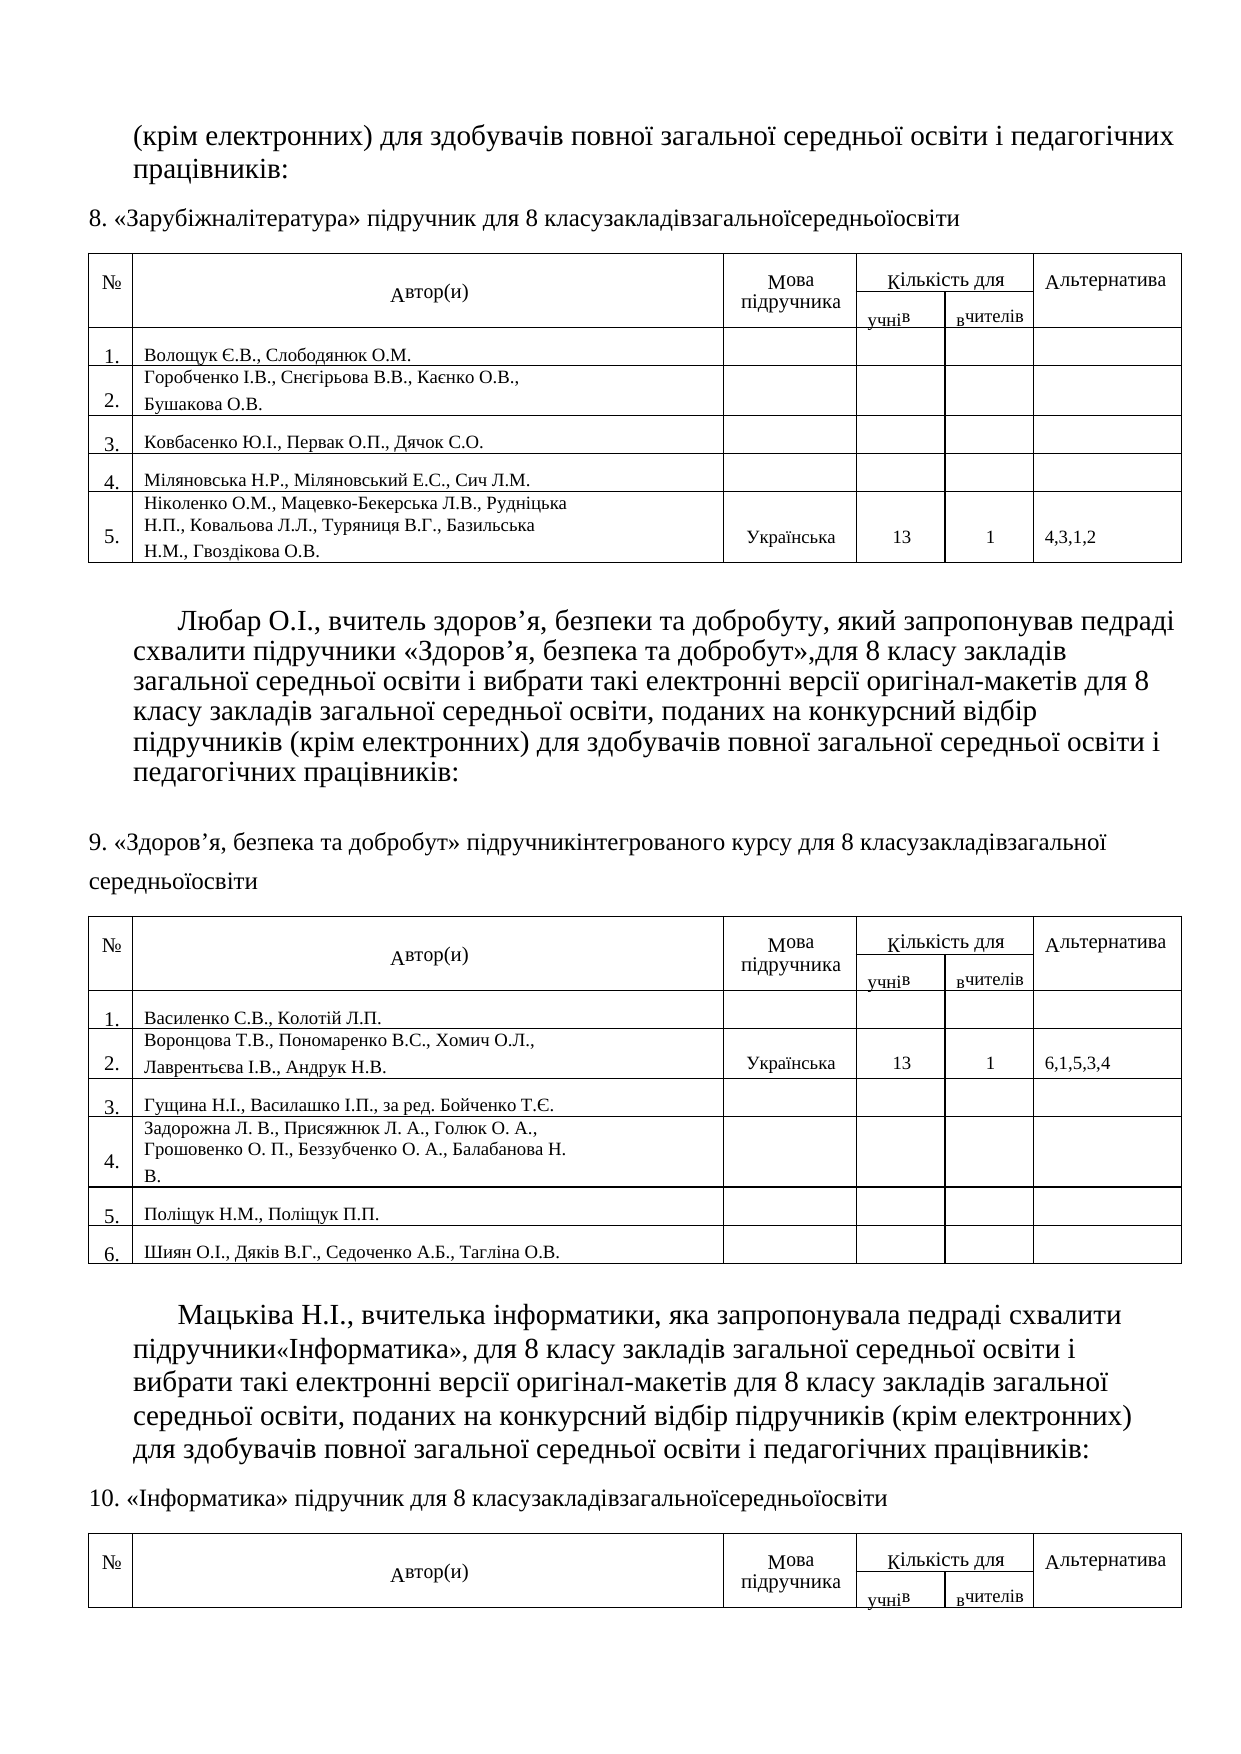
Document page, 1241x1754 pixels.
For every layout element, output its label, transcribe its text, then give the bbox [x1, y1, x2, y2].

table_cell [1034, 1226, 1181, 1263]
table_header Мова підручника [724, 917, 856, 990]
table_cell Гущина Н.І., Василашко І.П., за ред. Бойченко Т.Є. [133, 1079, 723, 1116]
table_cell [857, 1188, 944, 1225]
table_cell Горобченко І.В., Снєгірьова В.В., Каєнко О.В., Бушакова О.В. [133, 366, 723, 414]
table_cell [946, 366, 1033, 414]
table_cell [1034, 454, 1181, 491]
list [133, 118, 1181, 185]
table_header Автор(и) [133, 1534, 723, 1607]
table_cell вчителів [946, 292, 1033, 327]
table_cell Задорожна Л. В., Присяжнюк Л. А., Голюк О. А., Грошовенко О. П., Беззубченко О. А., Балабанова Н. В. [133, 1117, 723, 1186]
text 10. «Інформатика» підручник для 8 класузакладівзагальноїсередньоїосвіти [88, 1486, 1183, 1512]
table_header Кількість для [857, 917, 1033, 954]
text Любар О.І., вчитель здоров’я, безпеки та добробуту, який запропонував педраді схвалити підручники «Здоров’я, безпека та добробут»,для 8 класу закладів загальної середньої освіти і вибрати такі електронні версії оригінал-макетів для 8 класу закладів загальної середньої освіти, поданих на конкурсний відбір підручників (крім електронних) для здобувачів повної загальної середньої освіти і педагогічних працівників: [133, 606, 1183, 787]
table_cell [724, 1117, 856, 1186]
table_cell Ковбасенко Ю.І., Первак О.П., Дячок С.О. [133, 416, 723, 453]
table_cell 2. [89, 366, 132, 414]
table_cell [724, 454, 856, 491]
table_cell [724, 416, 856, 453]
table_cell [1034, 416, 1181, 453]
list Мацьківа Н.І., вчителька інформатики, яка запропонувала педраді схвалити підручники«Інформатика», для 8 класу закладів загальної середньої освіти і вибрати такі електронні версії оригінал-макетів для 8 класу закладів загальної середньої освіти, поданих на конкурсний відбір підручників (крім електронних) для здобувачів повної загальної середньої освіти і педагогічних працівників: [133, 1297, 1181, 1465]
table_cell [946, 1079, 1033, 1116]
table_cell [946, 1226, 1033, 1263]
table_cell [946, 454, 1033, 491]
table_header № [89, 254, 132, 327]
table_cell [1034, 1188, 1181, 1225]
table_cell [1034, 1117, 1181, 1186]
table_cell [1034, 1079, 1181, 1116]
table_header № [89, 1534, 132, 1607]
table_cell 6. [89, 1226, 132, 1263]
table_header Мова підручника [724, 1534, 856, 1607]
table_cell учнів [857, 955, 944, 990]
table_header Мова підручника [724, 254, 856, 327]
table_cell 5. [89, 1188, 132, 1225]
table_cell [1034, 991, 1181, 1028]
table_header Альтернатива [1034, 1534, 1181, 1607]
table_header Автор(и) [133, 917, 723, 990]
table_cell [946, 1117, 1033, 1186]
table_cell Поліщук Н.М., Поліщук П.П. [133, 1188, 723, 1225]
table_cell [857, 1117, 944, 1186]
table_cell [857, 328, 944, 365]
table_cell [857, 1079, 944, 1116]
table_cell [857, 454, 944, 491]
table_cell Шиян О.І., Дяків В.Г., Седоченко А.Б., Тагліна О.В. [133, 1226, 723, 1263]
table_cell [724, 991, 856, 1028]
table_cell 13 [857, 492, 944, 562]
table_header Альтернатива [1034, 254, 1181, 327]
table_cell [724, 1079, 856, 1116]
table_cell 1. [89, 328, 132, 365]
table_cell [724, 1188, 856, 1225]
table_cell 5. [89, 492, 132, 562]
table_cell вчителів [946, 955, 1033, 990]
text 9. «Здоров’я, безпека та добробут» підручникінтегрованого курсу для 8 класузакладівзагальної [88, 827, 1181, 856]
table_cell [857, 1226, 944, 1263]
table_cell [724, 366, 856, 414]
table_cell 3. [89, 416, 132, 453]
table_cell [857, 416, 944, 453]
table_cell 1 [946, 1029, 1033, 1077]
table_cell Василенко С.В., Колотій Л.П. [133, 991, 723, 1028]
table_cell Волощук Є.В., Слободянюк О.М. [133, 328, 723, 365]
table_cell Ніколенко О.М., Мацевко-Бекерська Л.В., Рудніцька Н.П., Ковальова Л.Л., Туряниця В.Г., Базильська Н.М., Гвоздікова О.В. [133, 492, 723, 562]
table_cell [857, 366, 944, 414]
table_cell Українська [724, 1029, 856, 1077]
table_cell 13 [857, 1029, 944, 1077]
table_cell [946, 991, 1033, 1028]
table_cell [946, 416, 1033, 453]
table_cell [946, 1188, 1033, 1225]
table_cell [857, 991, 944, 1028]
table_cell [724, 328, 856, 365]
table_header № [89, 917, 132, 990]
table_cell 1. [89, 991, 132, 1028]
text середньоїосвіти [88, 866, 1183, 895]
table_cell [946, 328, 1033, 365]
table_header Альтернатива [1034, 917, 1181, 990]
table_cell [1034, 328, 1181, 365]
table_cell учнів [857, 1572, 944, 1607]
table_cell вчителів [946, 1572, 1033, 1607]
table_cell 4,3,1,2 [1034, 492, 1181, 562]
table_cell [1034, 366, 1181, 414]
table_cell Воронцова Т.В., Пономаренко В.С., Хомич О.Л., Лаврентьєва І.В., Андрук Н.В. [133, 1029, 723, 1077]
table_cell Українська [724, 492, 856, 562]
text 8. «Зарубіжналітература» підручник для 8 класузакладівзагальноїсередньоїосвіти [88, 206, 1183, 232]
table_cell Міляновська Н.Р., Міляновський Е.С., Сич Л.М. [133, 454, 723, 491]
table_cell 2. [89, 1029, 132, 1077]
table_header Кількість для [857, 254, 1033, 291]
table_header Кількість для [857, 1534, 1033, 1571]
table_cell 4. [89, 454, 132, 491]
table_header Автор(и) [133, 254, 723, 327]
table_cell [724, 1226, 856, 1263]
table_cell учнів [857, 292, 944, 327]
table_cell 3. [89, 1079, 132, 1116]
table_cell 6,1,5,3,4 [1034, 1029, 1181, 1077]
table_cell 1 [946, 492, 1033, 562]
table_cell 4. [89, 1117, 132, 1186]
